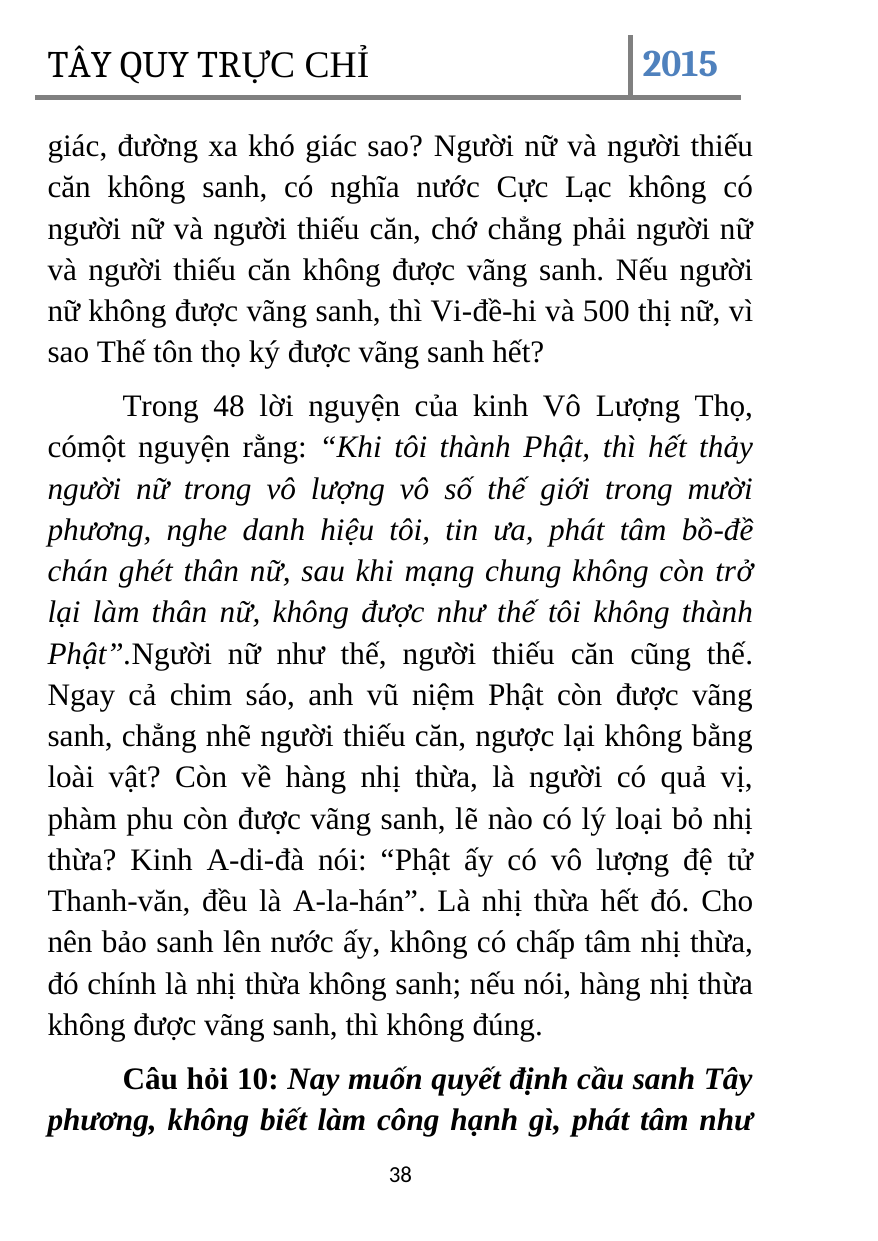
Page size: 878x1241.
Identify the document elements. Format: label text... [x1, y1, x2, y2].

text Trong 48 lời nguyện của kinh Vô Lượng Thọ, cómột nguyện rằng: “Khi tôi thành Phật, thì hết thảy người nữ trong vô lượng vô số thế giới trong mười phương, nghe danh hiệu tôi, tin ưa, phát tâm bồ-đề chán ghét thân nữ, sau khi mạng chung không còn trở lại làm thân nữ, không được như thế tôi không thành Phật”.Người nữ như thế, người thiếu căn cũng thế. Ngay cả chim sáo, anh vũ niệm Phật còn được vãng sanh, chẳng nhẽ người thiếu căn, ngược lại không bằng loài vật? Còn về hàng nhị thừa, là người có quả vị, phàm phu còn được vãng sanh, lẽ nào có lý loại bỏ nhị thừa? Kinh A-di-đà nói: “Phật ấy có vô lượng đệ tử Thanh-văn, đều là A-la-hán”. Là nhị thừa hết đó. Cho nên bảo sanh lên nước ấy, không có chấp tâm nhị thừa, đó chính là nhị thừa không sanh; nếu nói, hàng nhị thừa không được vãng sanh, thì không đúng. [47, 387, 753, 1042]
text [47, 1060, 753, 1137]
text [47, 127, 753, 370]
